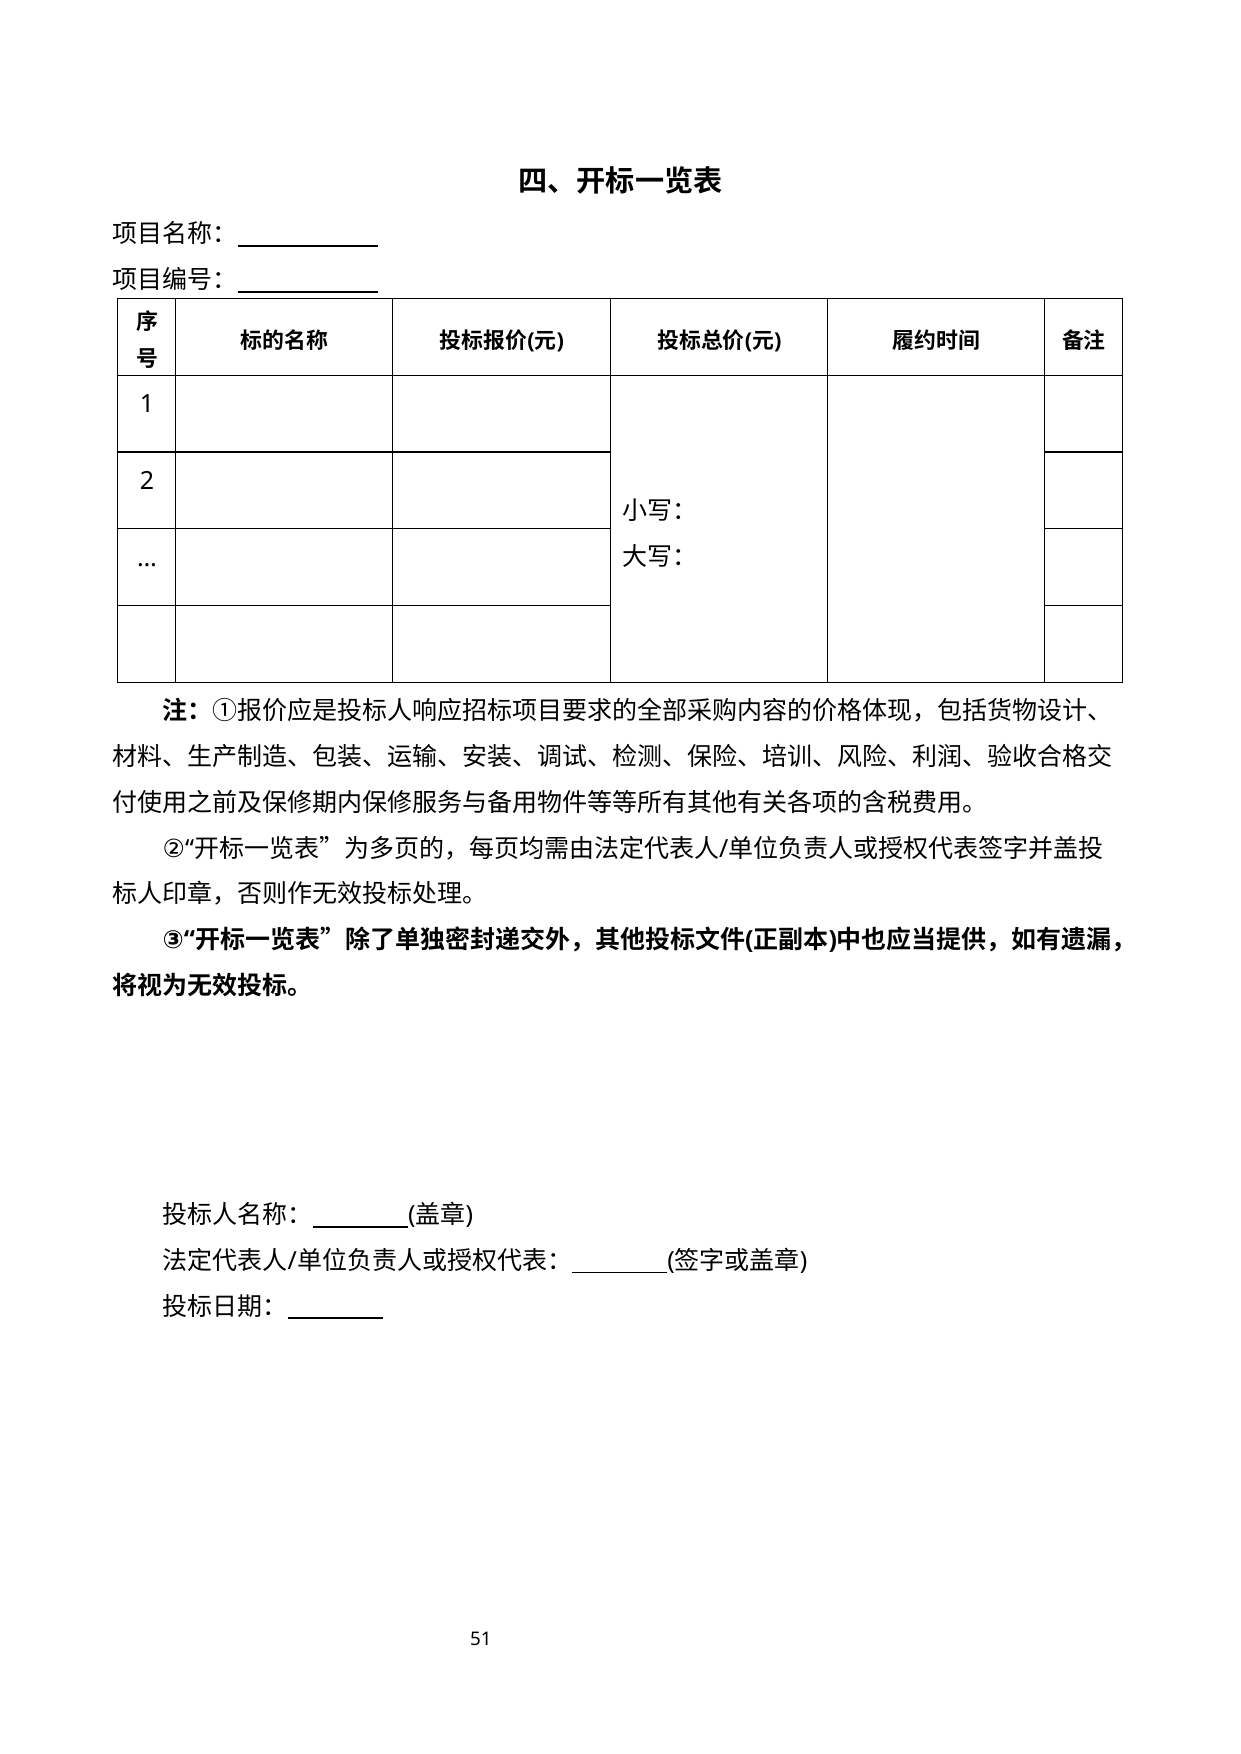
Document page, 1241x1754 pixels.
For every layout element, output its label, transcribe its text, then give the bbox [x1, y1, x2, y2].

table_cell [393, 529, 610, 605]
table_cell 小写： 大写： [611, 376, 827, 682]
table_cell [176, 529, 392, 605]
table_header 备注 [1045, 299, 1122, 375]
text 项目编号： [112, 252, 1128, 298]
text ②“开标一览表”为多页的，每页均需由法定代表人/单位负责人或授权代表签字并盖投标人印章，否则作无效投标处理。 [112, 820, 1128, 912]
table_header 序号 [118, 299, 175, 375]
list 开标一览表 [112, 155, 1128, 201]
text 法定代表人/单位负责人或授权代表： (签字或盖章) [112, 1233, 1128, 1279]
table_cell [393, 453, 610, 528]
table_cell [176, 606, 392, 682]
table_cell [1045, 376, 1122, 451]
table_cell [118, 606, 175, 682]
table_header 投标报价(元) [393, 299, 610, 375]
table_header 标的名称 [176, 299, 392, 375]
text 项目名称： [112, 206, 1128, 252]
table_cell [1045, 453, 1122, 528]
text 投标日期： [112, 1279, 1128, 1324]
table_cell [393, 606, 610, 682]
table_cell [828, 376, 1044, 682]
text 投标人名称： (盖章) [112, 1187, 1128, 1233]
table_cell [393, 376, 610, 451]
text ③“开标一览表”除了单独密封递交外，其他投标文件(正副本)中也应当提供，如有遗漏，将视为无效投标。 [112, 912, 1128, 1004]
table_cell [176, 453, 392, 528]
table_cell 1 [118, 376, 175, 451]
table_cell [176, 376, 392, 451]
table_cell [1045, 529, 1122, 605]
table_cell 2 [118, 453, 175, 528]
table_cell [1045, 606, 1122, 682]
table_cell … [118, 529, 175, 605]
text 注：①报价应是投标人响应招标项目要求的全部采购内容的价格体现，包括货物设计、材料、生产制造、包装、运输、安装、调试、检测、保险、培训、风险、利润、验收合格交付使用之前及保修期内保修服务与备用物件等等所有其他有关各项的含税费用。 [112, 683, 1128, 820]
table_header 履约时间 [828, 299, 1044, 375]
table_header 投标总价(元) [611, 299, 827, 375]
